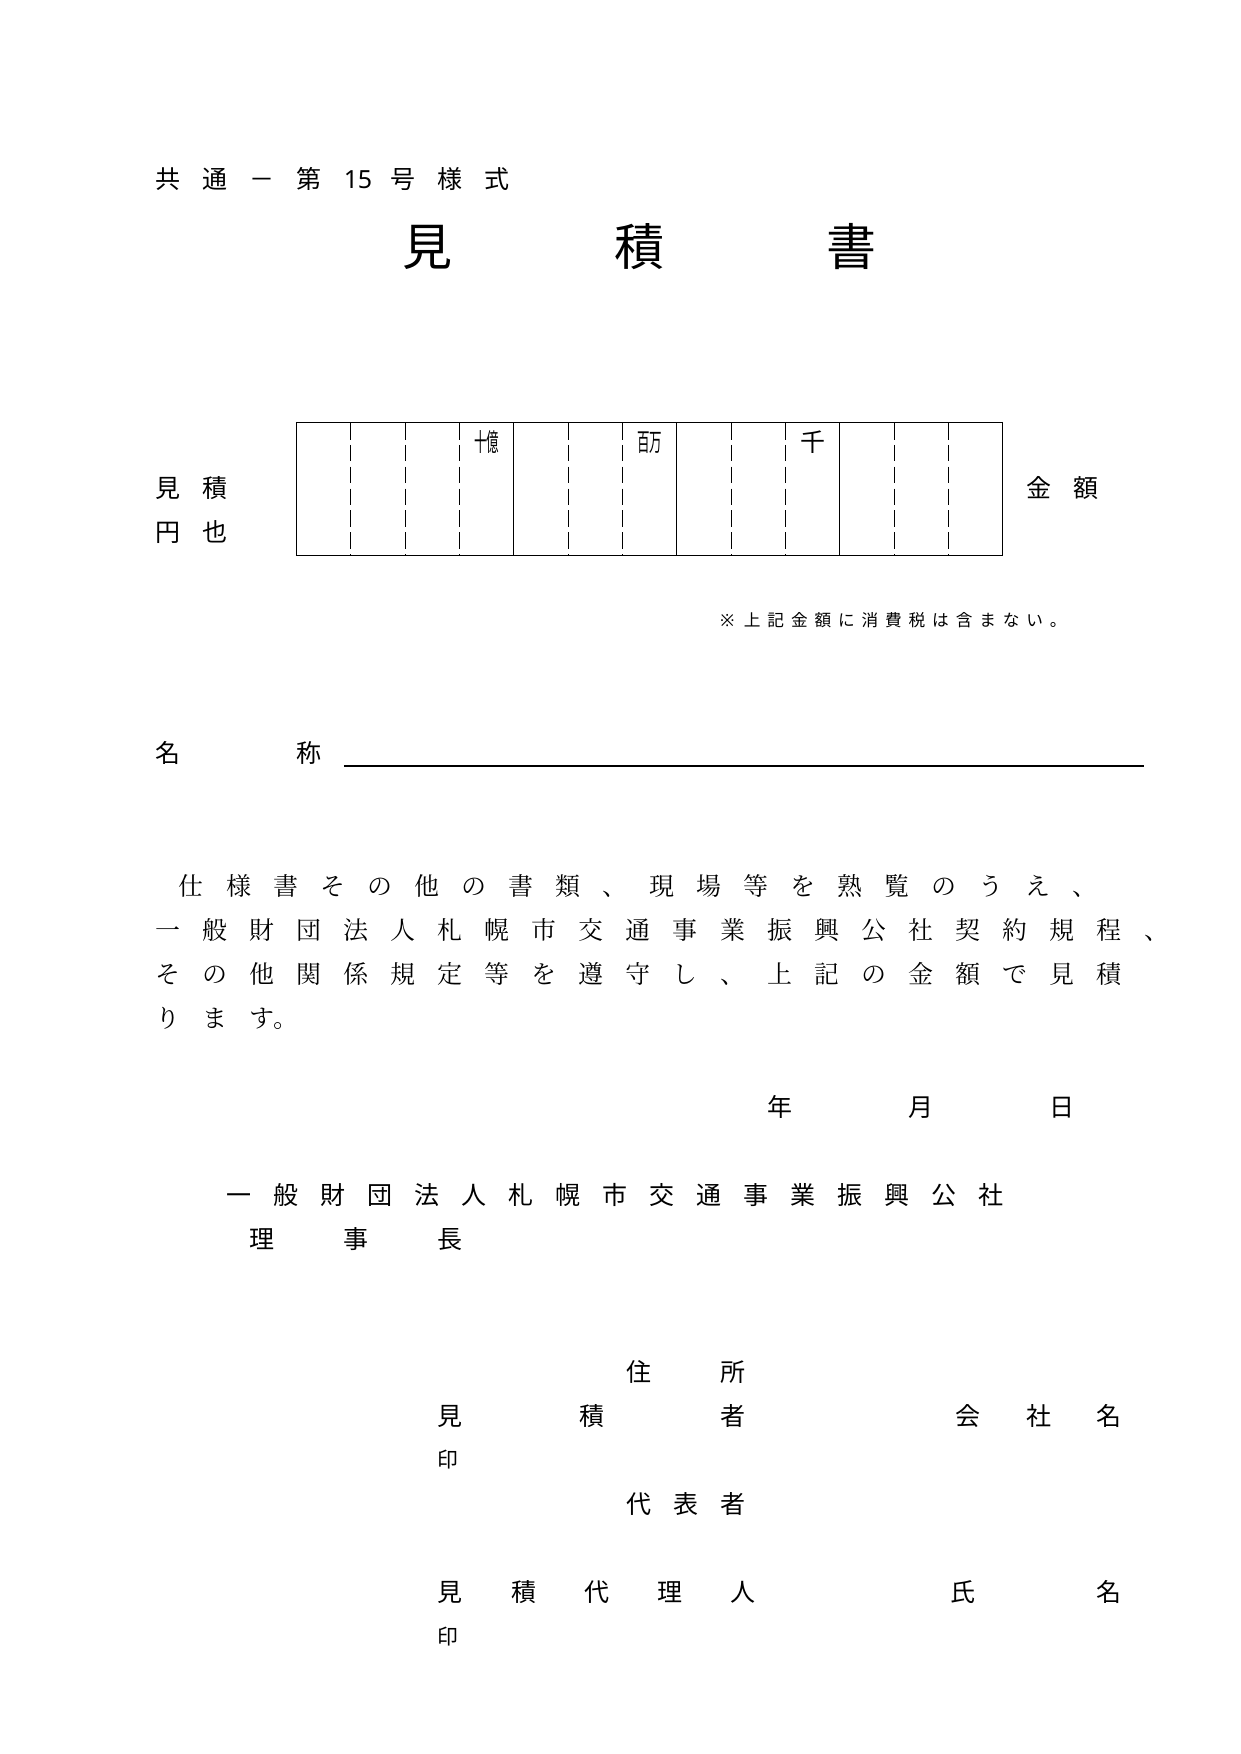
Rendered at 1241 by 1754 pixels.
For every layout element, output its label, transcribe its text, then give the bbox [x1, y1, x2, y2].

table_header [894, 423, 948, 555]
text 代表者 [604, 1481, 1144, 1525]
table_header [677, 423, 731, 555]
table_header 十億 [459, 423, 513, 555]
text 理 事 長 [155, 1216, 1144, 1260]
table_header [840, 423, 894, 555]
text 共通－第15号様式 [155, 156, 1144, 200]
table_header [514, 423, 568, 555]
text 見積代理人 氏 名 印 [415, 1569, 1144, 1657]
table_header [568, 423, 622, 555]
table_header 百万 [623, 423, 676, 555]
text 見 積 書 [155, 200, 1144, 288]
text ※上記金額に消費税は含まない。 [155, 597, 1144, 641]
table_header [405, 423, 459, 555]
text 見積金額 円也 [1003, 465, 1144, 553]
text 住 所 [604, 1348, 1144, 1392]
text 見 積 者 会社名 印 [415, 1392, 1144, 1481]
table_header [731, 423, 785, 555]
text 見積金額 円也 [155, 465, 296, 553]
table_header [949, 423, 1002, 555]
text 一般財団法人札幌市交通事業振興公社 [155, 1171, 1144, 1216]
table_header [351, 423, 405, 555]
text 名 称 [155, 730, 1144, 774]
table_header 千 [785, 423, 839, 555]
text 仕様書その他の書類、現場等を熟覧のうえ、一般財団法人札幌市交通事業振興公社契約規程、その他関係規定等を遵守し、上記の金額で見積ります。 [155, 862, 1144, 1039]
text 年 月 日 [155, 1083, 1097, 1127]
table_header [297, 423, 351, 555]
